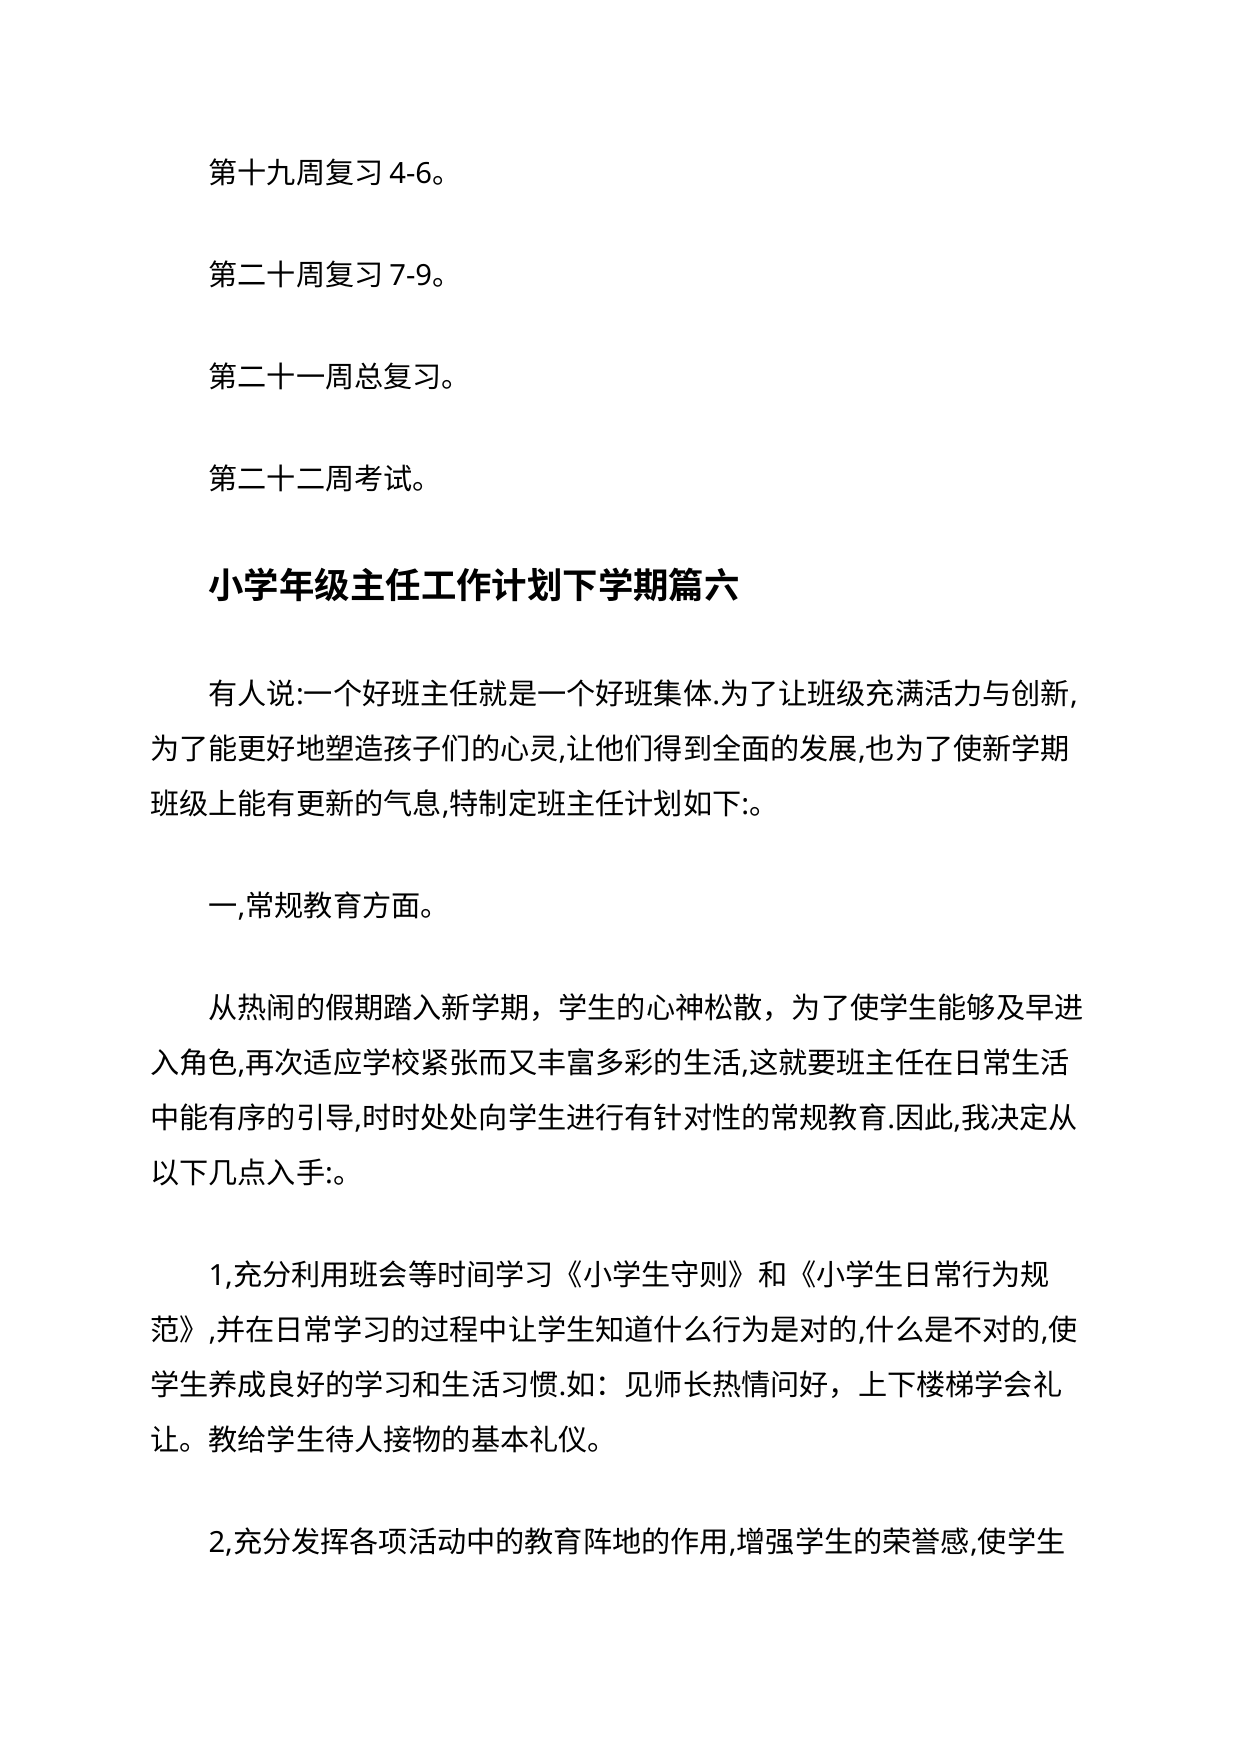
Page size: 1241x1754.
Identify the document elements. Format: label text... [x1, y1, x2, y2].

text 有人说:一个好班主任就是一个好班集体.为了让班级充满活力与创新,为了能更好地塑造孩子们的心灵,让他们得到全面的发展,也为了使新学期班级上能有更新的气息,特制定班主任计划如下:。 [150, 671, 1090, 823]
text 从热闹的假期踏入新学期，学生的心神松散，为了使学生能够及早进入角色,再次适应学校紧张而又丰富多彩的生活,这就要班主任在日常生活中能有序的引导,时时处处向学生进行有针对性的常规教育.因此,我决定从以下几点入手:。 [150, 985, 1090, 1192]
text 第二十二周考试。 [150, 456, 1090, 498]
text 第二十一周总复习。 [150, 354, 1090, 396]
text 第十九周复习4-6。 [150, 150, 1090, 192]
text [150, 1518, 1090, 1561]
text 小学年级主任工作计划下学期篇六 [150, 557, 1090, 609]
text 一,常规教育方面。 [150, 883, 1090, 925]
text 第二十周复习7-9。 [150, 252, 1090, 294]
text 1,充分利用班会等时间学习《小学生守则》和《小学生日常行为规范》,并在日常学习的过程中让学生知道什么行为是对的,什么是不对的,使学生养成良好的学习和生活习惯.如：见师长热情问好，上下楼梯学会礼让。教给学生待人接物的基本礼仪。 [150, 1252, 1090, 1459]
